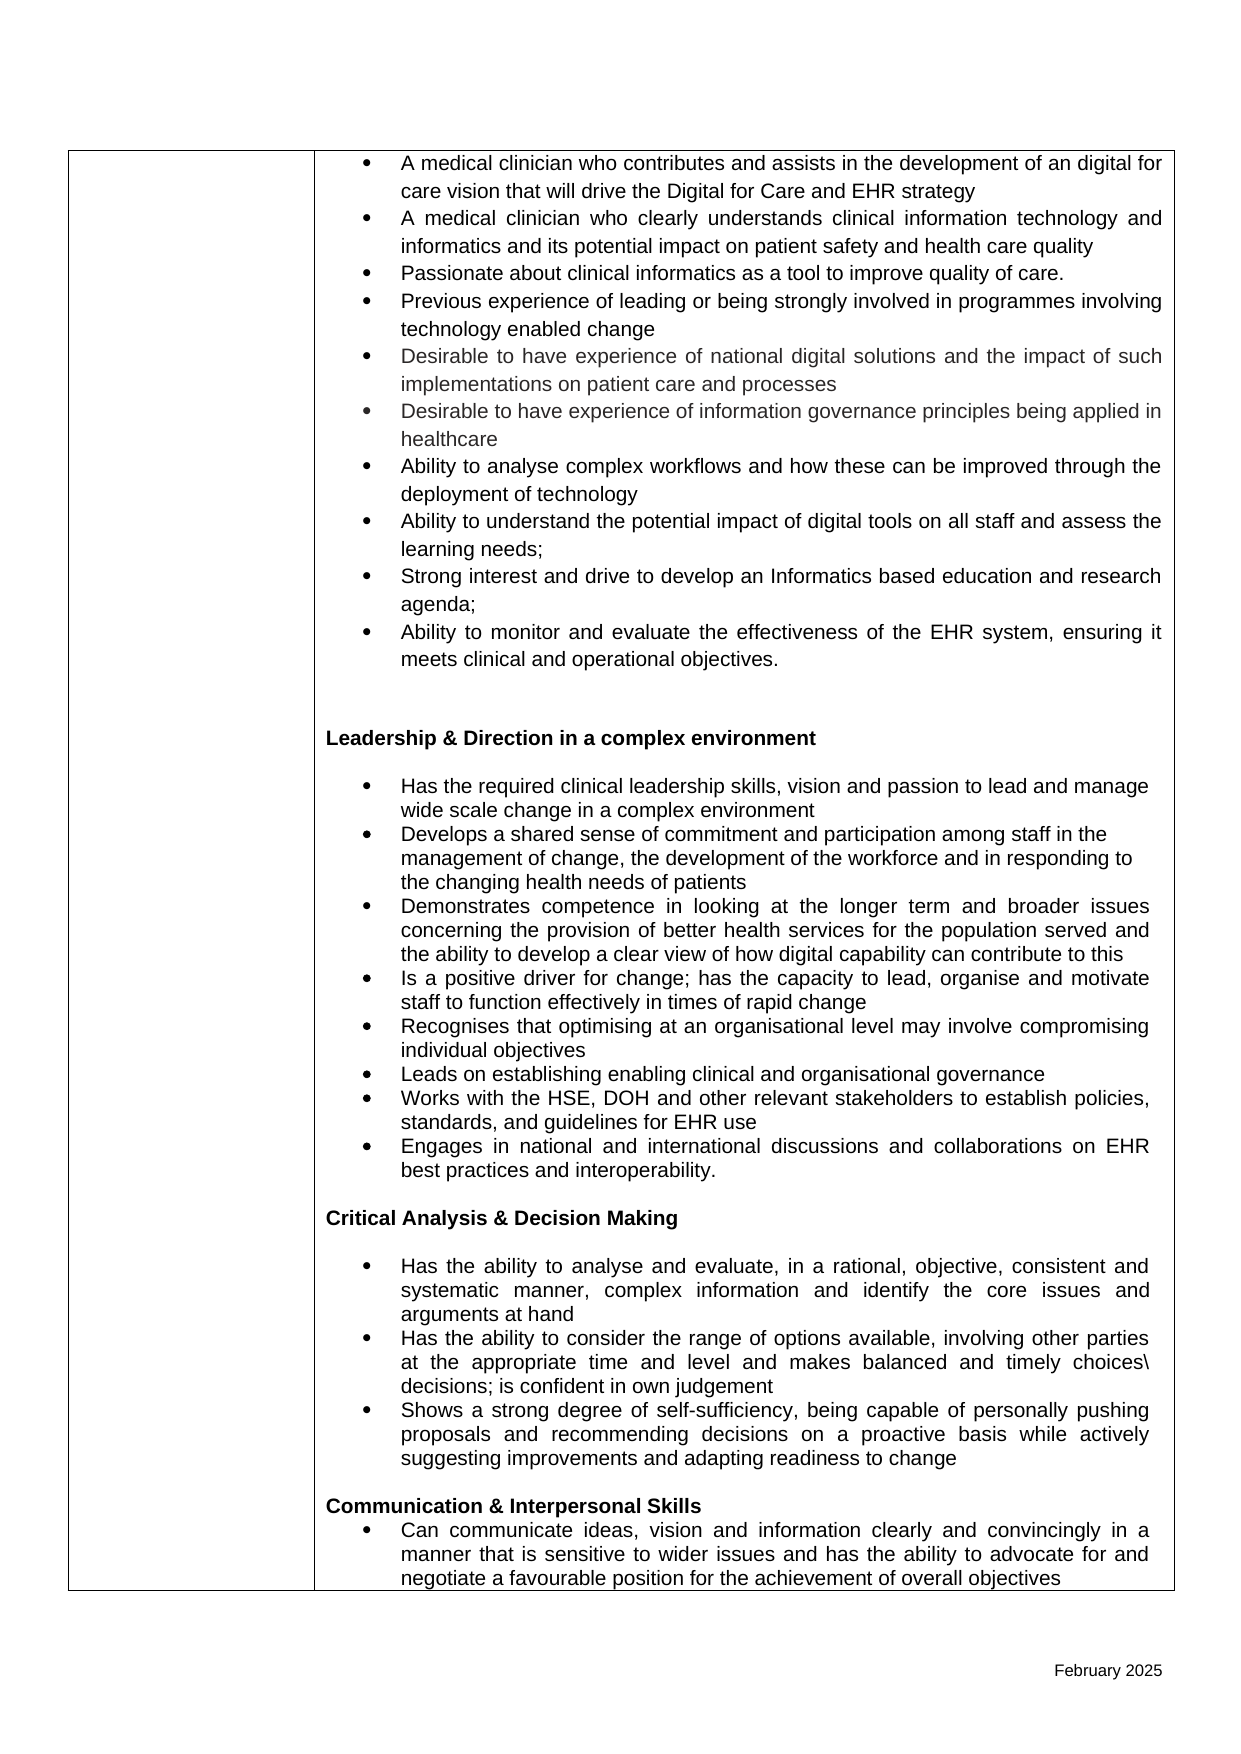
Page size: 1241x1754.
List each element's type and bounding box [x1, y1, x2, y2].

table_cell [315, 151, 1174, 1590]
table_cell [69, 151, 314, 1590]
